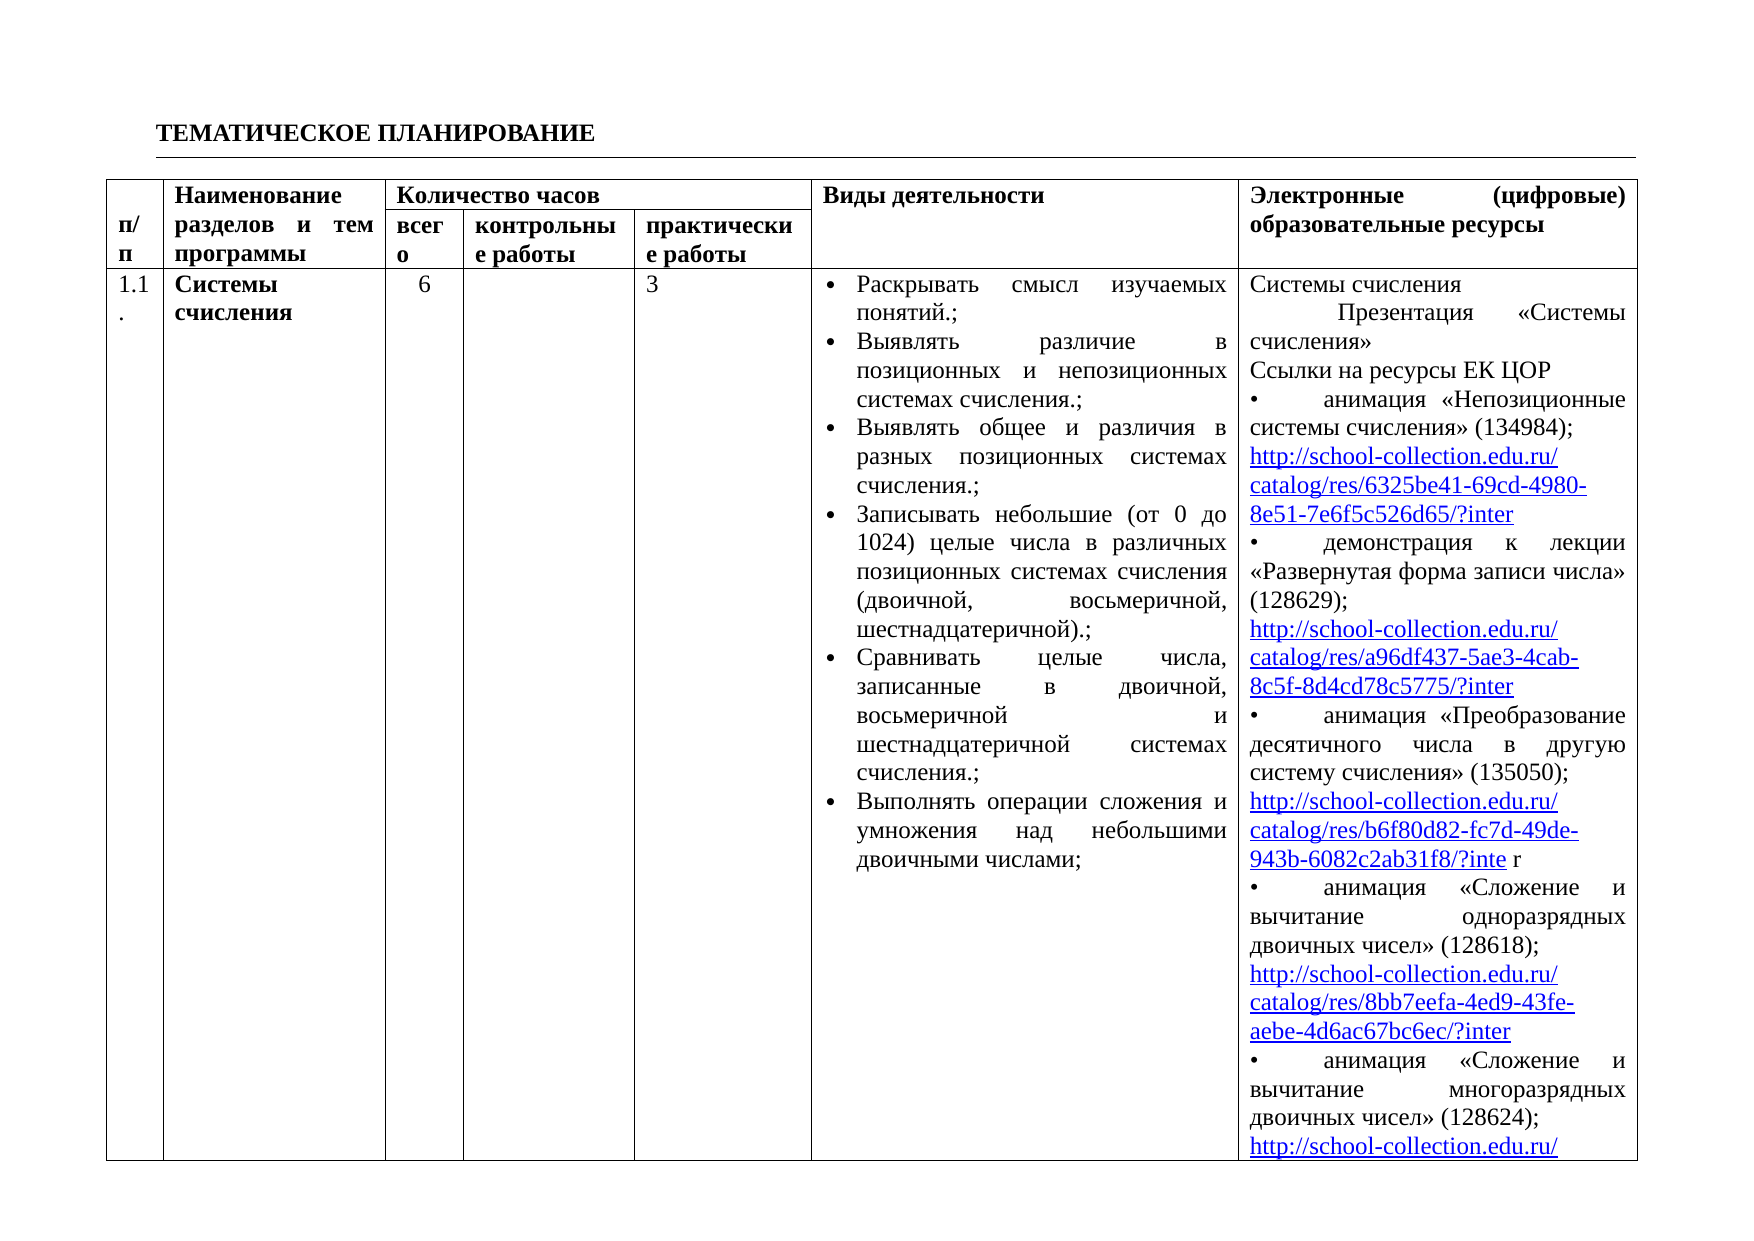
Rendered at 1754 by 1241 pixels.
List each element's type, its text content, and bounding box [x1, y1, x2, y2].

table_cell 6 [386, 269, 463, 1160]
table_header Количество часов [386, 180, 811, 209]
table_cell 1.1. [107, 269, 163, 1160]
table_cell [464, 269, 634, 1160]
table_header № п/п [107, 180, 163, 268]
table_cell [1239, 269, 1637, 1160]
table_cell 3 [635, 269, 811, 1160]
table_cell контрольные работы [464, 210, 634, 268]
table_header Электронные (цифровые) образовательные ресурсы [1239, 180, 1637, 268]
table_cell практические работы [635, 210, 811, 268]
table_header Виды деятельности [812, 180, 1238, 268]
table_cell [812, 269, 1238, 1160]
table_cell Системы счисления [164, 269, 385, 1160]
text ТЕМАТИЧЕСКОЕ ПЛАНИРОВАНИЕ [156, 118, 1636, 157]
table_cell всего [386, 210, 463, 268]
table_header Наименование разделов и тем программы [164, 180, 385, 268]
